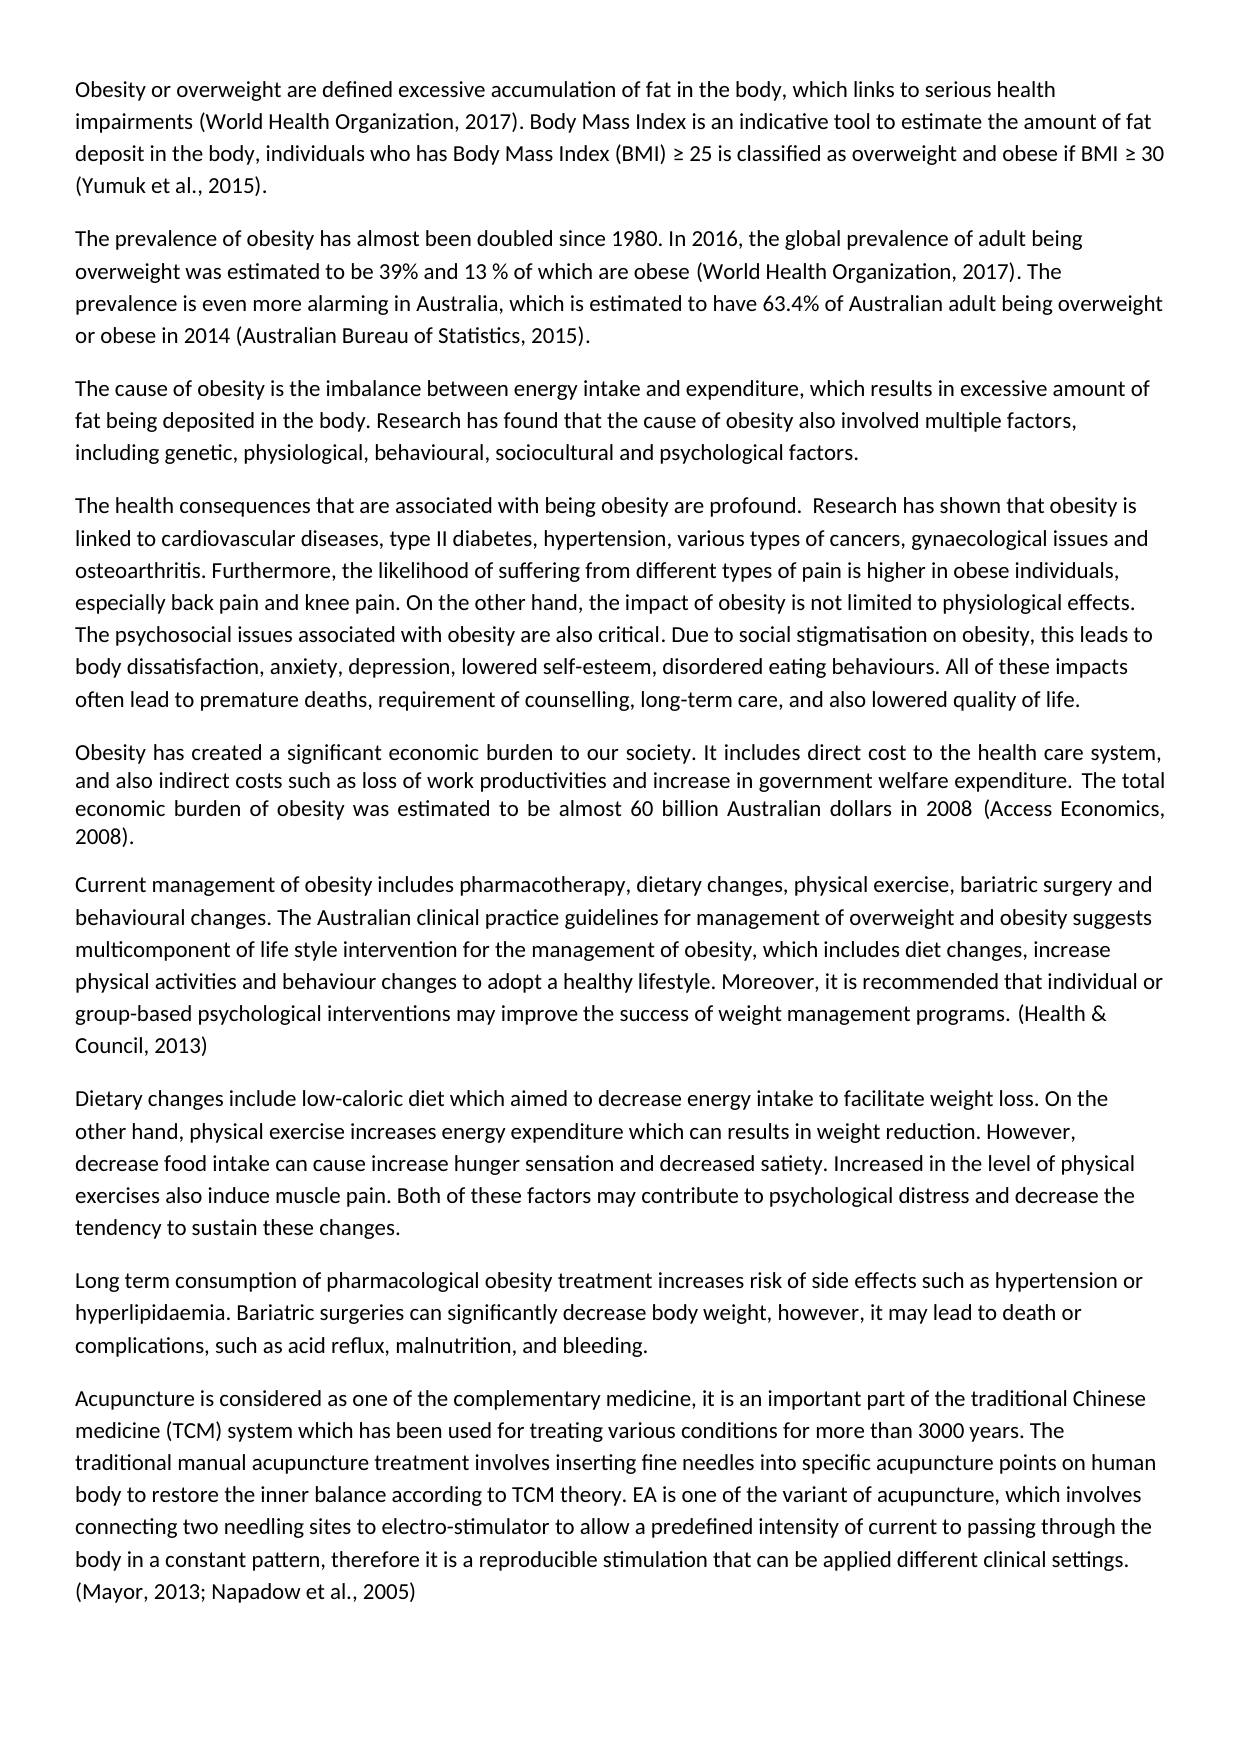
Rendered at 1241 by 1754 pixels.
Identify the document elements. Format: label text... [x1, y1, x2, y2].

text The prevalence of obesity has almost been doubled since 1980. In 2016, the global prevalence of adult being overweight was estimated to be 39% and 13 % of which are obese (World Health Organization, 2017). The prevalence is even more alarming in Australia, which is estimated to have 63.4% of Australian adult being overweight or obese in 2014 (Australian Bureau of Statistics, 2015). [75, 224, 1165, 349]
text The health consequences that are associated with being obesity are profound. Research has shown that obesity is linked to cardiovascular diseases, type II diabetes, hypertension, various types of cancers, gynaecological issues and osteoarthritis. Furthermore, the likelihood of suffering from different types of pain is higher in obese individuals, especially back pain and knee pain. On the other hand, the impact of obesity is not limited to physiological effects. The psychosocial issues associated with obesity are also critical. Due to social stigmatisation on obesity, this leads to body dissatisfaction, anxiety, depression, lowered self-esteem, disordered eating behaviours. All of these impacts often lead to premature deaths, requirement of counselling, long-term care, and also lowered quality of life. [75, 492, 1165, 713]
text Long term consumption of pharmacological obesity treatment increases risk of side effects such as hypertension or hyperlipidaemia. Bariatric surgeries can significantly decrease body weight, however, it may lead to death or complications, such as acid reflux, malnutrition, and bleeding. [75, 1266, 1165, 1359]
text Obesity or overweight are defined excessive accumulation of fat in the body, which links to serious health impairments (World Health Organization, 2017). Body Mass Index is an indicative tool to estimate the amount of fat deposit in the body, individuals who has Body Mass Index (BMI) ≥ 25 is classified as overweight and obese if BMI ≥ 30 (Yumuk et al., 2015). [75, 75, 1165, 199]
text Dietary changes include low-caloric diet which aimed to decrease energy intake to facilitate weight loss. On the other hand, physical exercise increases energy expenditure which can results in weight reduction. However, decrease food intake can cause increase hunger sensation and decreased satiety. Increased in the level of physical exercises also induce muscle pain. Both of these factors may contribute to psychological distress and decrease the tendency to sustain these changes. [75, 1084, 1165, 1241]
text The cause of obesity is the imbalance between energy intake and expenditure, which results in excessive amount of fat being deposited in the body. Research has found that the cause of obesity also involved multiple factors, including genetic, physiological, behavioural, sociocultural and psychological factors. [75, 374, 1165, 467]
text Acupuncture is considered as one of the complementary medicine, it is an important part of the traditional Chinese medicine (TCM) system which has been used for treating various conditions for more than 3000 years. The traditional manual acupuncture treatment involves inserting fine needles into specific acupuncture points on human body to restore the inner balance according to TCM theory. EA is one of the variant of acupuncture, which involves connecting two needling sites to electro-stimulator to allow a predefined intensity of current to passing through the body in a constant pattern, therefore it is a reproducible stimulation that can be applied different clinical settings.(Mayor, 2013; Napadow et al., 2005) [75, 1384, 1165, 1605]
text Current management of obesity includes pharmacotherapy, dietary changes, physical exercise, bariatric surgery and behavioural changes. The Australian clinical practice guidelines for management of overweight and obesity suggests multicomponent of life style intervention for the management of obesity, which includes diet changes, increase physical activities and behaviour changes to adopt a healthy lifestyle. Moreover, it is recommended that individual or group-based psychological interventions may improve the success of weight management programs. (Health & Council, 2013) [75, 871, 1165, 1059]
text Obesity has created a significant economic burden to our society. It includes direct cost to the health care system, and also indirect costs such as loss of work productivities and increase in government welfare expenditure. The total economic burden of obesity was estimated to be almost 60 billion Australian dollars in 2008 (Access Economics, 2008). [75, 738, 1165, 850]
